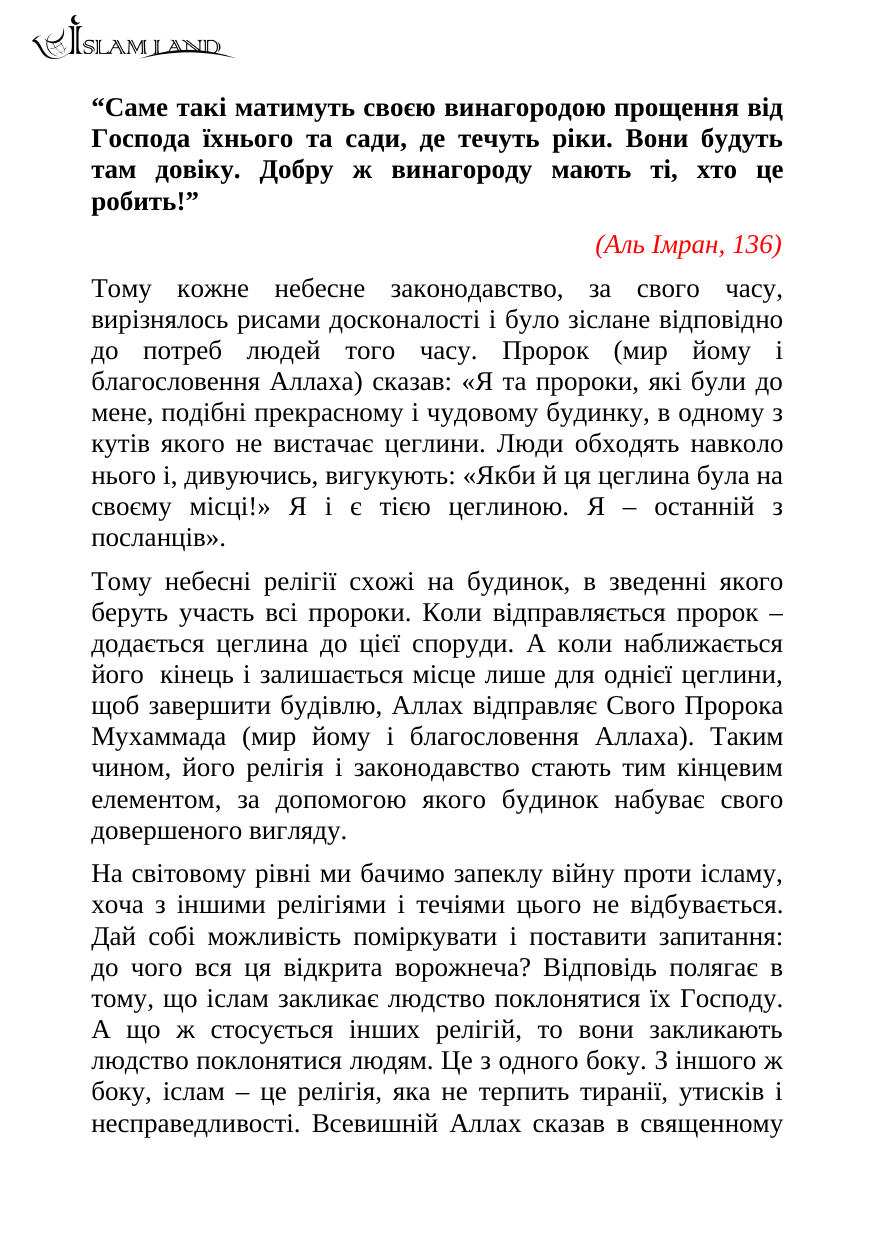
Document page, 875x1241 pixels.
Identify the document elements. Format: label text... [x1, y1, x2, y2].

picture [31, 15, 237, 59]
text “Саме такi матимуть своєю винагородою прощення вiд Господа їхнього та сади, де течуть рiки. Вони будуть там довiку. Добру ж винагороду мають тi, хто це робить!” [91, 91, 784, 216]
text Тому небесні релігії схожі на будинок, в зведенні якого беруть участь всі пророки. Коли відправляється пророк – додається цеглина до цієї споруди. А коли наближається його кінець і залишається місце лише для однієї цеглини, щоб завершити будівлю, Аллах відправляє Свого Пророка Мухаммада (мир йому і благословення Аллаха). Таким чином, його релігія і законодавство стають тим кінцевим елементом, за допомогою якого будинок набуває свого довершеного вигляду. [91, 565, 784, 845]
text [91, 857, 784, 1138]
text Тому кожне небесне законодавство, за свого часу, вирізнялось рисами досконалості і було зіслане відповідно до потреб людей того часу. Пророк (мир йому і благословення Аллаха) сказав: «Я та пророки, які були до мене, подібні прекрасному і чудовому будинку, в одному з кутів якого не вистачає цеглини. Люди обходять навколо нього і, дивуючись, вигукують: «Якби й ця цеглина була на своєму місці!» Я і є тією цеглиною. Я – останній з посланців». [91, 272, 784, 552]
text (Аль Імран, 136) [91, 228, 784, 259]
